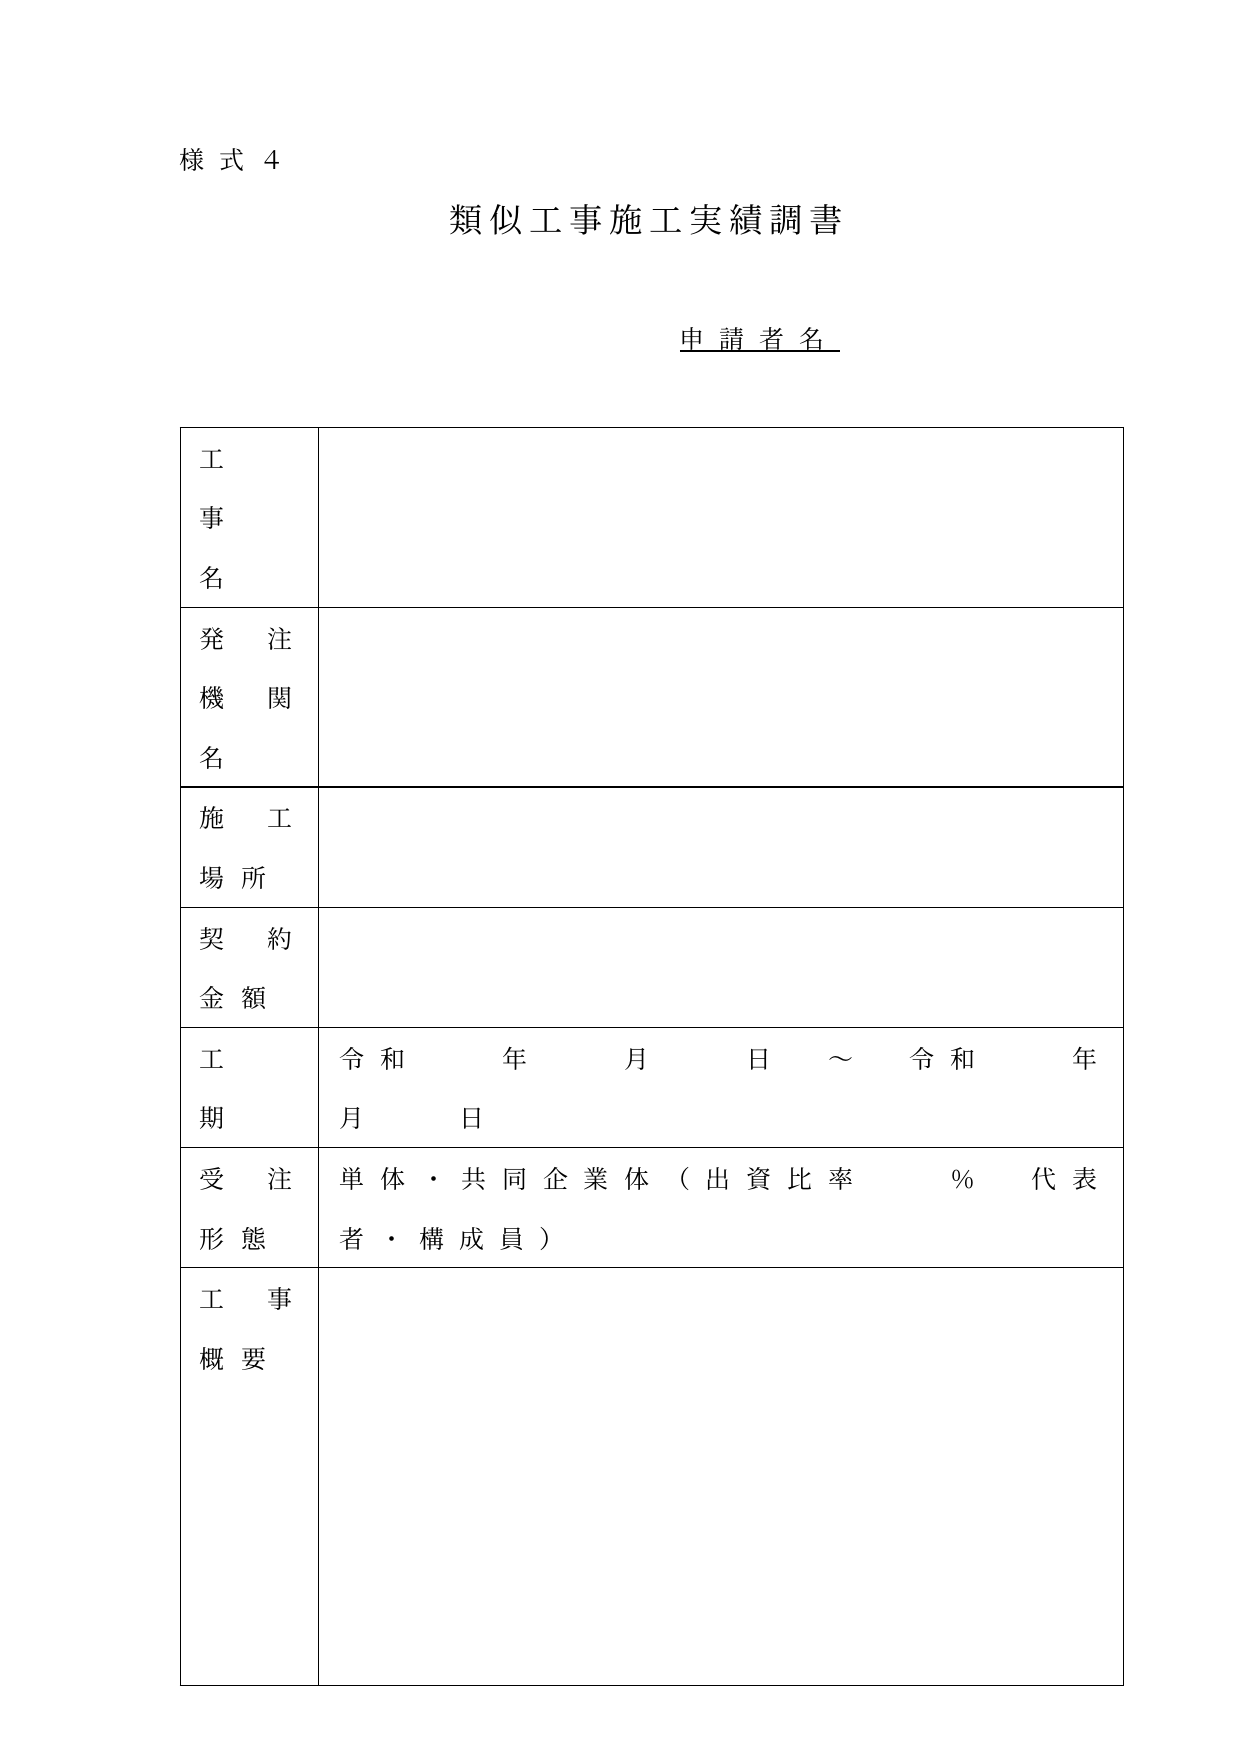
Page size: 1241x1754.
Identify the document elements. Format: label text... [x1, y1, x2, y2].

table_cell 単体・共同企業体（出資比率 ％ 代表者・構成員） [319, 1148, 1123, 1267]
table_header 工 事 名 [181, 428, 318, 607]
table_cell 令和 年 月 日 ～ 令和 年 月 日 [319, 1028, 1123, 1147]
table_cell 工事概要 [181, 1268, 318, 1685]
table_cell [319, 608, 1123, 786]
table_cell [319, 788, 1123, 907]
text 申請者名 [179, 308, 1140, 367]
table_cell 契約金額 [181, 908, 318, 1027]
table_header [319, 428, 1123, 607]
table_cell 受注形態 [181, 1148, 318, 1267]
table_cell 発注機関名 [181, 608, 318, 786]
text 類似工事施工実績調書 [179, 188, 1119, 248]
table_cell [319, 1268, 1123, 1685]
text 様式４ [179, 129, 1119, 188]
table_cell 工 期 [181, 1028, 318, 1147]
table_cell [319, 908, 1123, 1027]
table_cell 施工場所 [181, 788, 318, 907]
